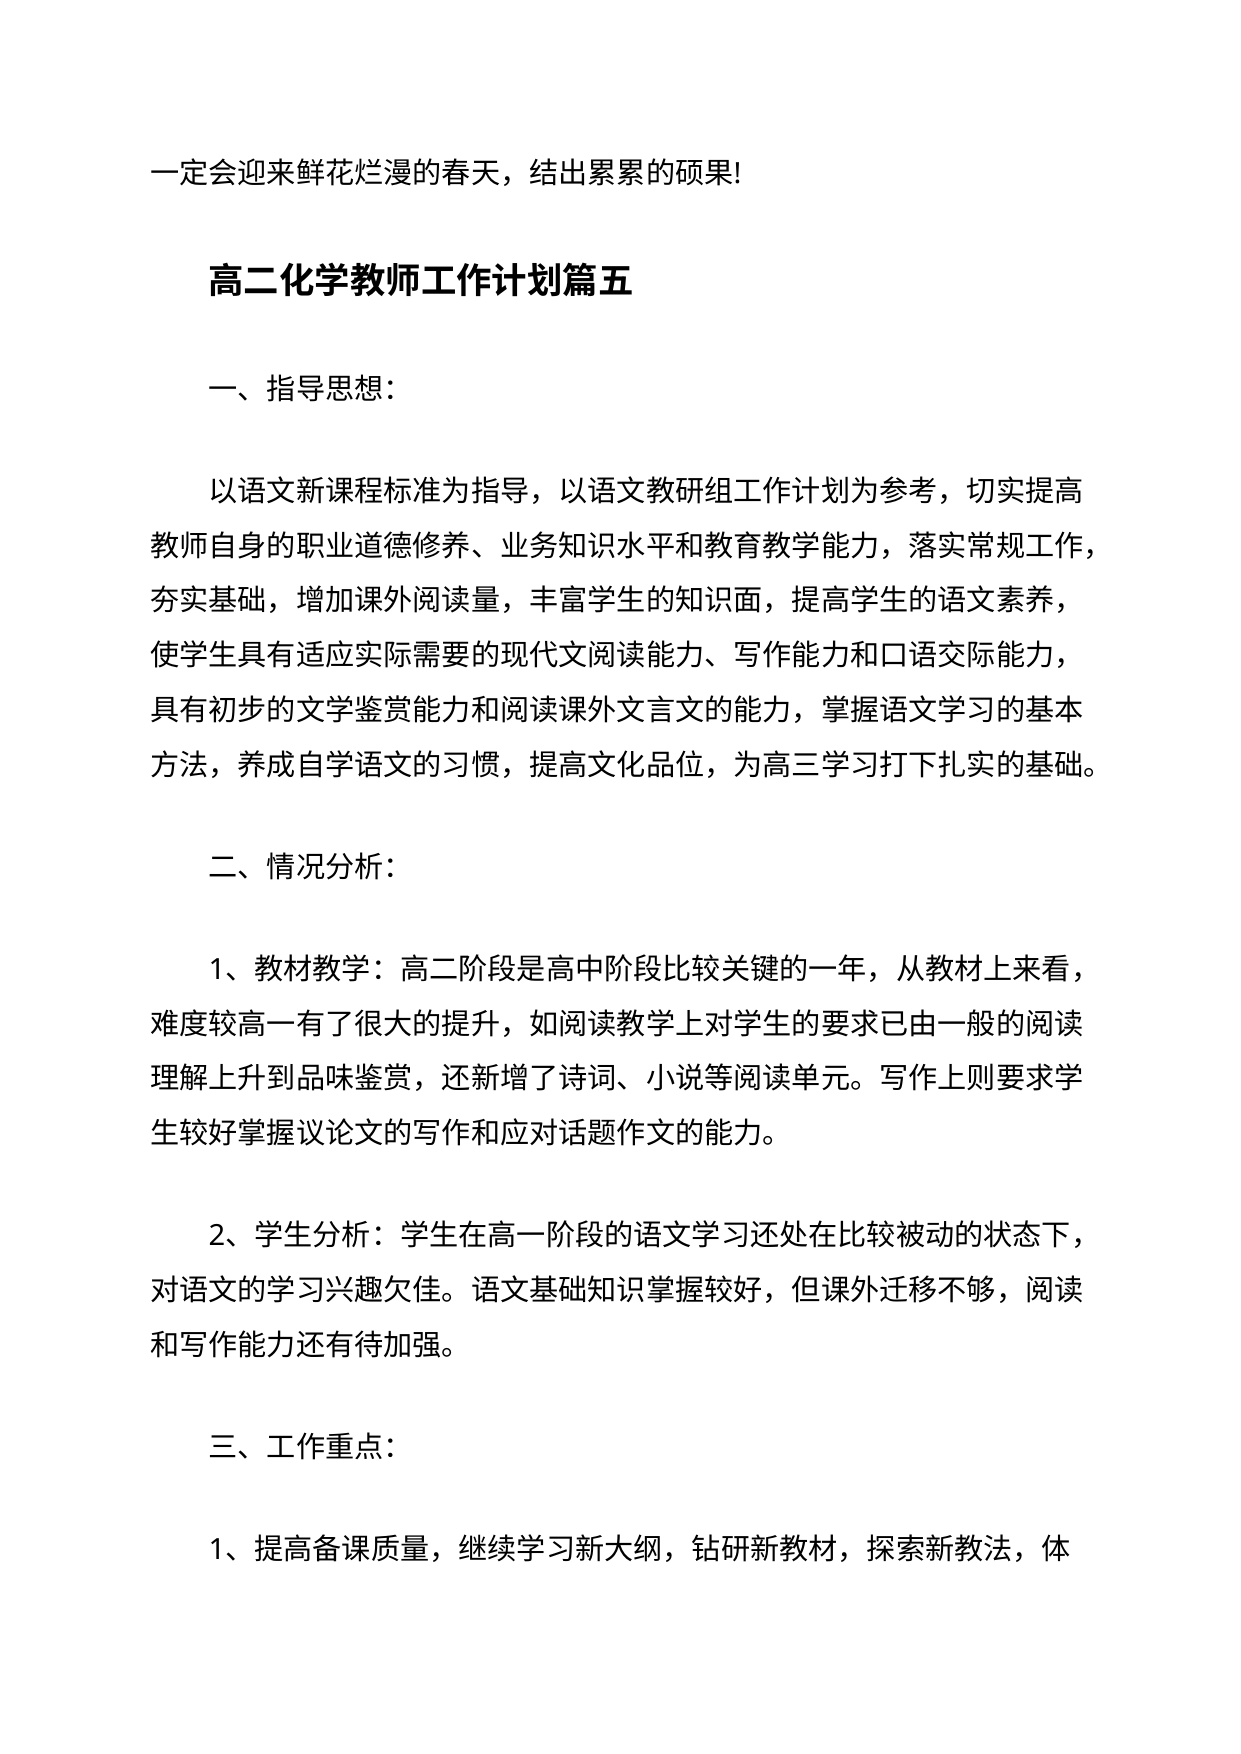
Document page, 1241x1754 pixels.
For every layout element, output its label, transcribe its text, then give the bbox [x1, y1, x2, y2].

text 二、情况分析： [150, 843, 1090, 886]
text 高二化学教师工作计划篇五 [150, 252, 1090, 303]
text 1、教材教学：高二阶段是高中阶段比较关键的一年，从教材上来看，难度较高一有了很大的提升，如阅读教学上对学生的要求已由一般的阅读理解上升到品味鉴赏，还新增了诗词、小说等阅读单元。写作上则要求学生较好掌握议论文的写作和应对话题作文的能力。 [150, 945, 1090, 1152]
text 三、工作重点： [150, 1423, 1090, 1466]
text 一、指导思想： [150, 365, 1090, 408]
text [150, 150, 1090, 192]
text 2、学生分析：学生在高一阶段的语文学习还处在比较被动的状态下，对语文的学习兴趣欠佳。语文基础知识掌握较好，但课外迁移不够，阅读和写作能力还有待加强。 [150, 1212, 1090, 1364]
text 以语文新课程标准为指导，以语文教研组工作计划为参考，切实提高教师自身的职业道德修养、业务知识水平和教育教学能力，落实常规工作，夯实基础，增加课外阅读量，丰富学生的知识面，提高学生的语文素养，使学生具有适应实际需要的现代文阅读能力、写作能力和口语交际能力，具有初步的文学鉴赏能力和阅读课外文言文的能力，掌握语文学习的基本方法，养成自学语文的习惯，提高文化品位，为高三学习打下扎实的基础。 [150, 467, 1090, 784]
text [150, 1525, 1090, 1568]
